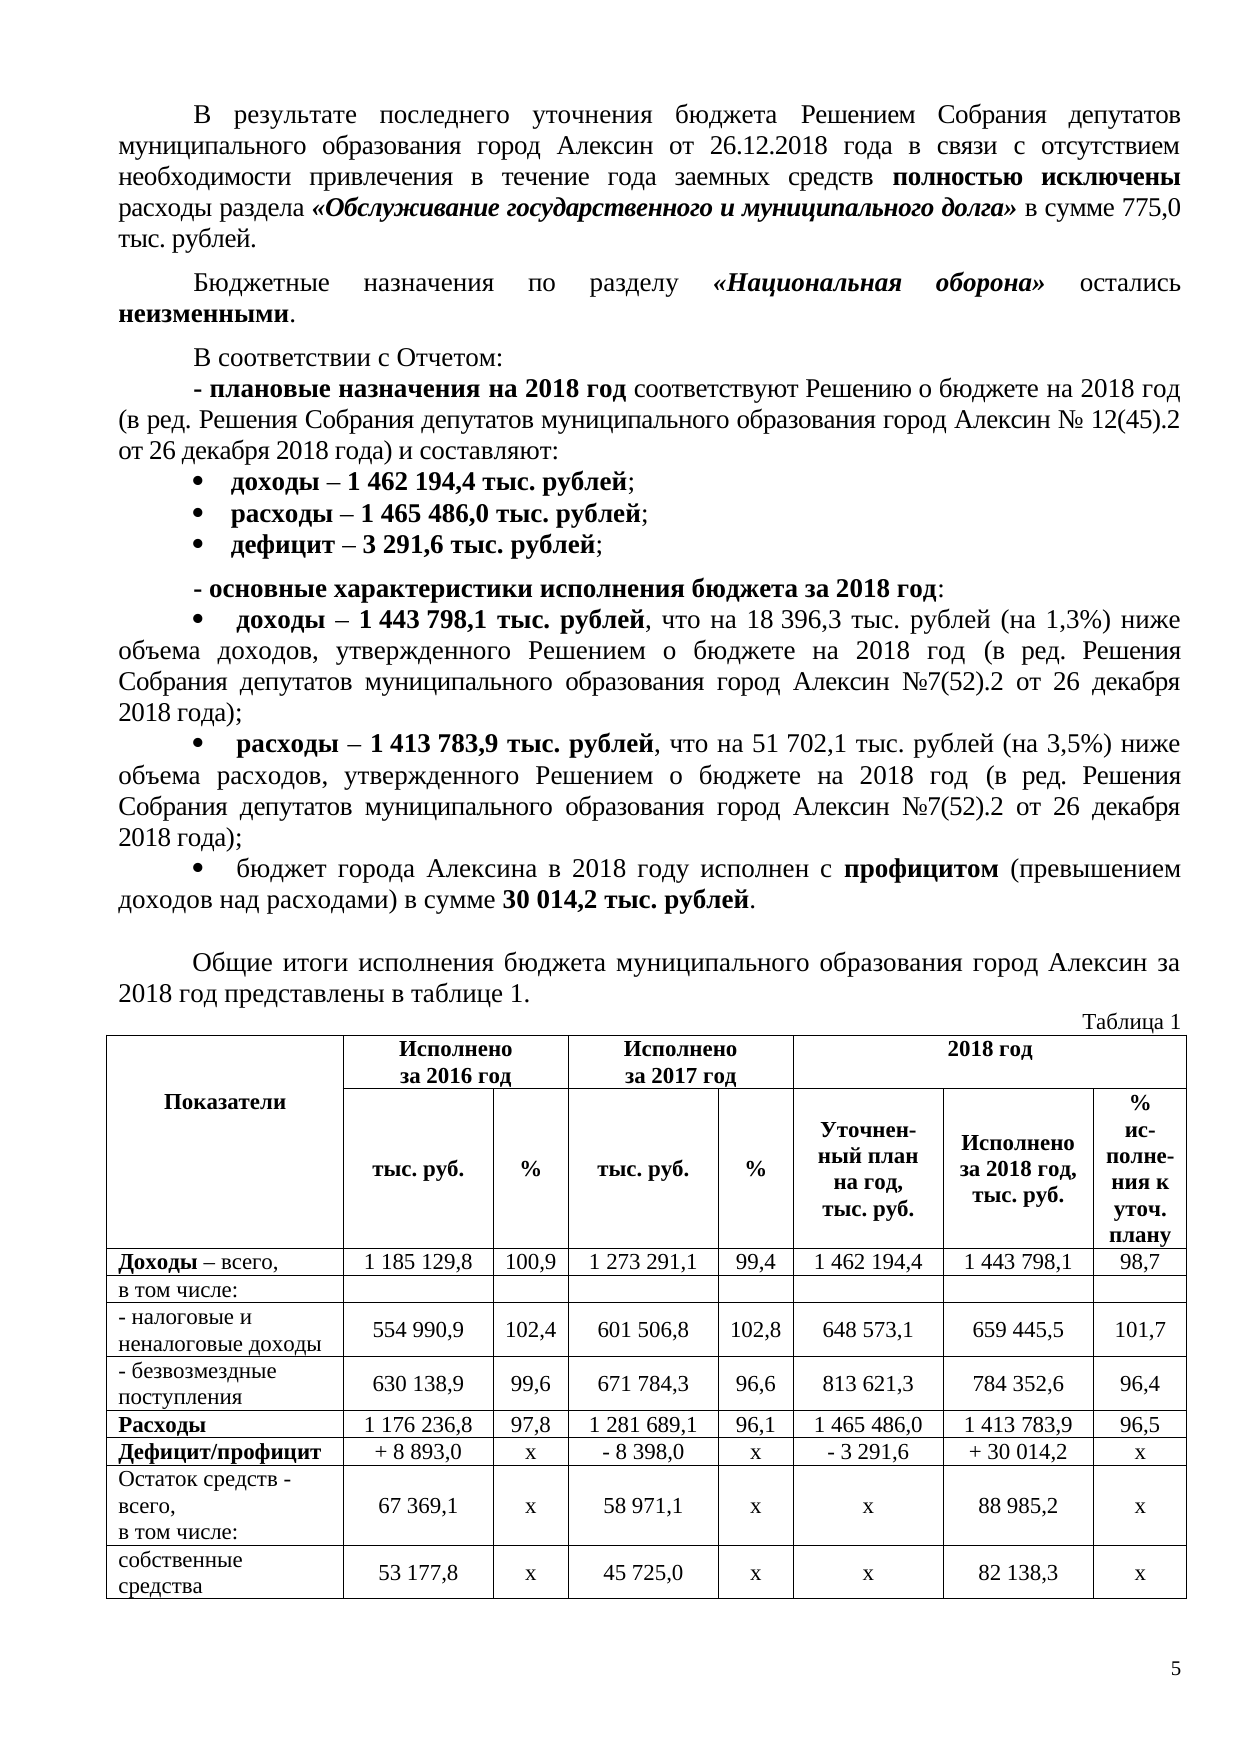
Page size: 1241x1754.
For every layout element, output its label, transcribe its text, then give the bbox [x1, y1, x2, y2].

table_cell 99,6 [494, 1357, 568, 1410]
text Таблица 1 [118, 1008, 1181, 1034]
table_cell [344, 1276, 493, 1302]
list доходы – 1 462 194,4 тыс. рублей; [118, 466, 1181, 497]
table_cell в том числе: [107, 1276, 343, 1302]
table_cell 102,4 [494, 1303, 568, 1356]
table_cell 554 990,9 [344, 1303, 493, 1356]
table_cell Исполнено за 2018 год, тыс. руб. [944, 1089, 1093, 1247]
table_header 2018 год [794, 1036, 1186, 1088]
table_cell 1 273 291,1 [569, 1249, 718, 1275]
table_cell х [1094, 1546, 1186, 1598]
table_cell Остаток средств - всего, в том числе: [107, 1466, 343, 1544]
text Общие итоги исполнения бюджета муниципального образования город Алексин за 2018 год представлены в таблице 1. [118, 946, 1181, 1008]
table_cell 671 784,3 [569, 1357, 718, 1410]
table_cell 648 573,1 [794, 1303, 943, 1356]
table_cell 45 725,0 [569, 1546, 718, 1598]
text - плановые назначения на 2018 год соответствуют Решению о бюджете на 2018 год (в ред. Решения Собрания депутатов муниципального образования город Алексин № 12(45).2 от 26 декабря 2018 года) и составляют: [118, 372, 1181, 466]
table_header Исполнено за 2016 год [344, 1036, 568, 1088]
table_cell 813 621,3 [794, 1357, 943, 1410]
table_cell х [794, 1546, 943, 1598]
table_cell Дефицит/профицит [107, 1438, 343, 1464]
table_cell % [494, 1089, 568, 1247]
table_cell Доходы – всего, [107, 1249, 343, 1275]
table_cell % [719, 1089, 793, 1247]
table_cell 96,6 [719, 1357, 793, 1410]
table_cell 1 413 783,9 [944, 1411, 1093, 1437]
table_cell 101,7 [1094, 1303, 1186, 1356]
table_cell х [494, 1546, 568, 1598]
table_cell Уточнен-ный план на год, тыс. руб. [794, 1089, 943, 1247]
table_cell х [1094, 1466, 1186, 1544]
table_cell 1 462 194,4 [794, 1249, 943, 1275]
table_cell х [494, 1466, 568, 1544]
table_cell 1 185 129,8 [344, 1249, 493, 1275]
table_cell х [1094, 1438, 1186, 1464]
table_cell 96,4 [1094, 1357, 1186, 1410]
table_cell х [719, 1438, 793, 1464]
table_cell х [494, 1438, 568, 1464]
table_cell Расходы [107, 1411, 343, 1437]
table_cell 88 985,2 [944, 1466, 1093, 1544]
list дефицит – 3 291,6 тыс. рублей; [118, 528, 1181, 559]
table_cell [944, 1276, 1093, 1302]
table_cell 98,7 [1094, 1249, 1186, 1275]
table_cell [794, 1276, 943, 1302]
list доходы – 1 443 798,1 тыс. рублей, что на 18 396,3 тыс. рублей (на 1,3%) ниже объема доходов, утвержденного Решением о бюджете на 2018 год (в ред. Решения Собрания депутатов муниципального образования город Алексин №7(52).2 от 26 декабря 2018 года); [118, 603, 1181, 728]
table_cell 1 465 486,0 [794, 1411, 943, 1437]
list бюджет города Алексина в 2018 году исполнен с профицитом (превышением доходов над расходами) в сумме 30 014,2 тыс. рублей. [118, 852, 1181, 915]
table_cell [719, 1276, 793, 1302]
table_cell 67 369,1 [344, 1466, 493, 1544]
list расходы – 1 465 486,0 тыс. рублей; [118, 497, 1181, 528]
table_cell 99,4 [719, 1249, 793, 1275]
table_cell 96,1 [719, 1411, 793, 1437]
table_cell - 8 398,0 [569, 1438, 718, 1464]
table_cell 1 176 236,8 [344, 1411, 493, 1437]
table_cell 1 443 798,1 [944, 1249, 1093, 1275]
table_cell 1 281 689,1 [569, 1411, 718, 1437]
table_cell 601 506,8 [569, 1303, 718, 1356]
table_cell 97,8 [494, 1411, 568, 1437]
table_cell х [719, 1546, 793, 1598]
table_cell + 8 893,0 [344, 1438, 493, 1464]
text В соответствии с Отчетом: [118, 341, 1181, 372]
table_cell [569, 1276, 718, 1302]
table_cell [1094, 1276, 1186, 1302]
table_cell % ис- полне-ния к уточ. плану [1094, 1089, 1186, 1247]
table_cell 82 138,3 [944, 1546, 1093, 1598]
table_cell 784 352,6 [944, 1357, 1093, 1410]
table_header Показатели [107, 1036, 343, 1247]
table_cell 100,9 [494, 1249, 568, 1275]
table_cell - налоговые и неналоговые доходы [107, 1303, 343, 1356]
table_cell - 3 291,6 [794, 1438, 943, 1464]
table_cell - безвозмездные поступления [107, 1357, 343, 1410]
table_cell 53 177,8 [344, 1546, 493, 1598]
table_cell 659 445,5 [944, 1303, 1093, 1356]
text Бюджетные назначения по разделу «Национальная оборона» остались неизменными. [118, 266, 1181, 328]
table_cell + 30 014,2 [944, 1438, 1093, 1464]
table_cell 96,5 [1094, 1411, 1186, 1437]
text В результате последнего уточнения бюджета Решением Собрания депутатов муниципального образования город Алексин от 26.12.2018 года в связи с отсутствием необходимости привлечения в течение года заемных средств полностью исключены расходы раздела «Обслуживание государственного и муниципального долга» в сумме 775,0 тыс. рублей. [118, 98, 1181, 254]
table_cell х [719, 1466, 793, 1544]
list расходы – 1 413 783,9 тыс. рублей, что на 51 702,1 тыс. рублей (на 3,5%) ниже объема расходов, утвержденного Решением о бюджете на 2018 год (в ред. Решения Собрания депутатов муниципального образования город Алексин №7(52).2 от 26 декабря 2018 года); [118, 728, 1181, 852]
table_cell [494, 1276, 568, 1302]
table_header Исполнено за 2017 год [569, 1036, 793, 1088]
table_cell тыс. руб. [344, 1089, 493, 1247]
table_cell 102,8 [719, 1303, 793, 1356]
table_cell х [794, 1466, 943, 1544]
table_cell тыс. руб. [569, 1089, 718, 1247]
text - основные характеристики исполнения бюджета за 2018 год: [118, 572, 1181, 603]
table_cell 630 138,9 [344, 1357, 493, 1410]
table_cell собственные средства [107, 1546, 343, 1598]
table_cell 58 971,1 [569, 1466, 718, 1544]
